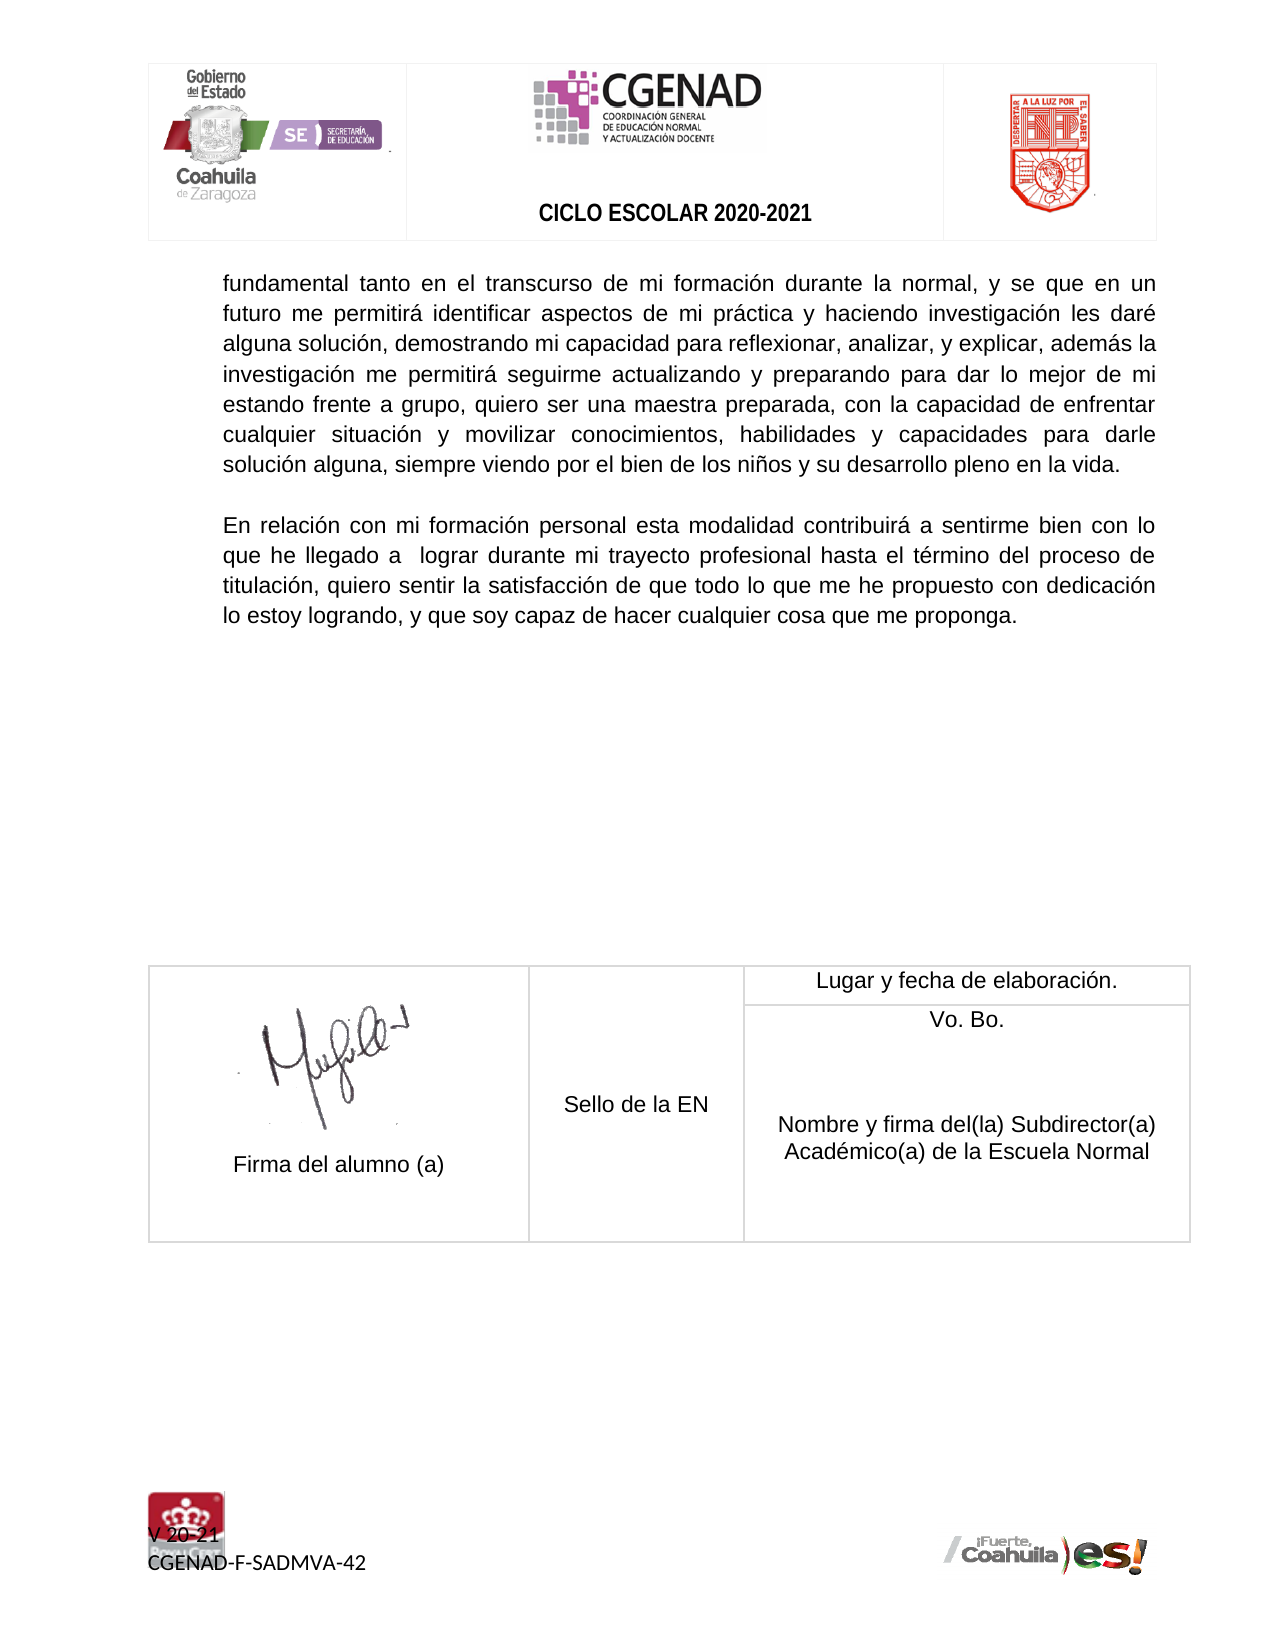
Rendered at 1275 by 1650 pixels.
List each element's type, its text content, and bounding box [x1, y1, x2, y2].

table_cell Vo. Bo. Nombre y firma del(la) Subdirector(a) Académico(a) de la Escuela Normal [745, 1006, 1189, 1241]
picture [936, 1523, 1157, 1583]
picture [217, 1557, 224, 1568]
table_header Firma del alumno (a) [150, 967, 528, 1241]
picture [147, 1491, 227, 1569]
table_header Lugar y fecha de elaboración. [745, 967, 1189, 1004]
picture [527, 64, 767, 153]
picture [1005, 85, 1096, 219]
picture [188, 1559, 196, 1569]
table_header Sello de la EN [530, 967, 743, 1241]
picture [231, 997, 413, 1142]
picture [155, 64, 392, 213]
text En relación con mi formación personal esta modalidad contribuirá a sentirme bien con lo que he llegado a lograr durante mi trayecto profesional hasta el término del proceso de titulación, quiero sentir la satisfacción de que todo lo que me he propuesto con dedicación lo estoy logrando, y que soy capaz de hacer cualquier cosa que me proponga. [223, 512, 1157, 629]
